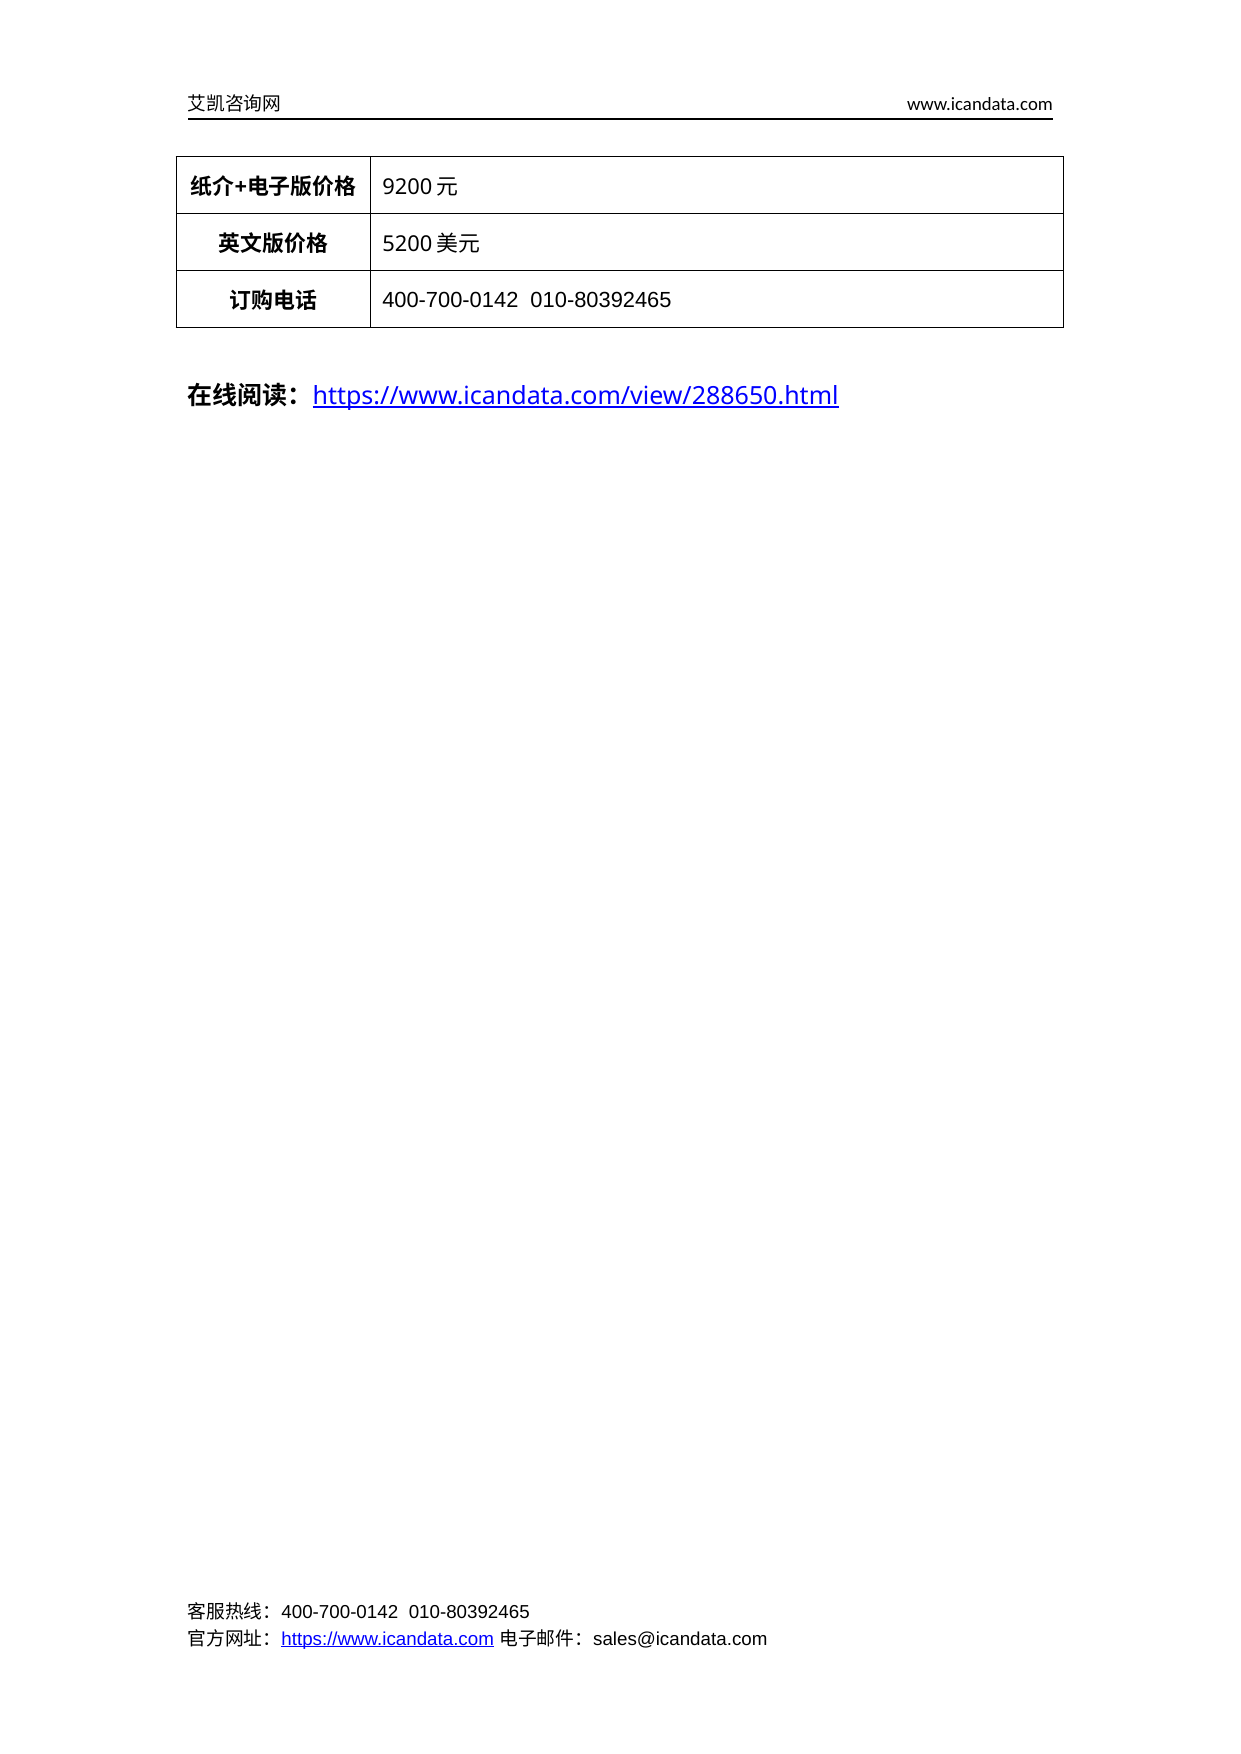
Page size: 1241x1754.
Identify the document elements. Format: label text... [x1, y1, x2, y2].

table_cell 英文版价格 [177, 214, 370, 270]
table_cell 纸介+电子版价格 [177, 157, 370, 213]
table_cell 订购电话 [177, 271, 370, 327]
text 在线阅读：https://www.icandata.com/view/288650.html [187, 361, 1053, 426]
table_cell 9200元 [371, 157, 1063, 213]
table_cell 5200美元 [371, 214, 1063, 270]
table_cell 400-700-0142 010-80392465 [371, 271, 1063, 327]
